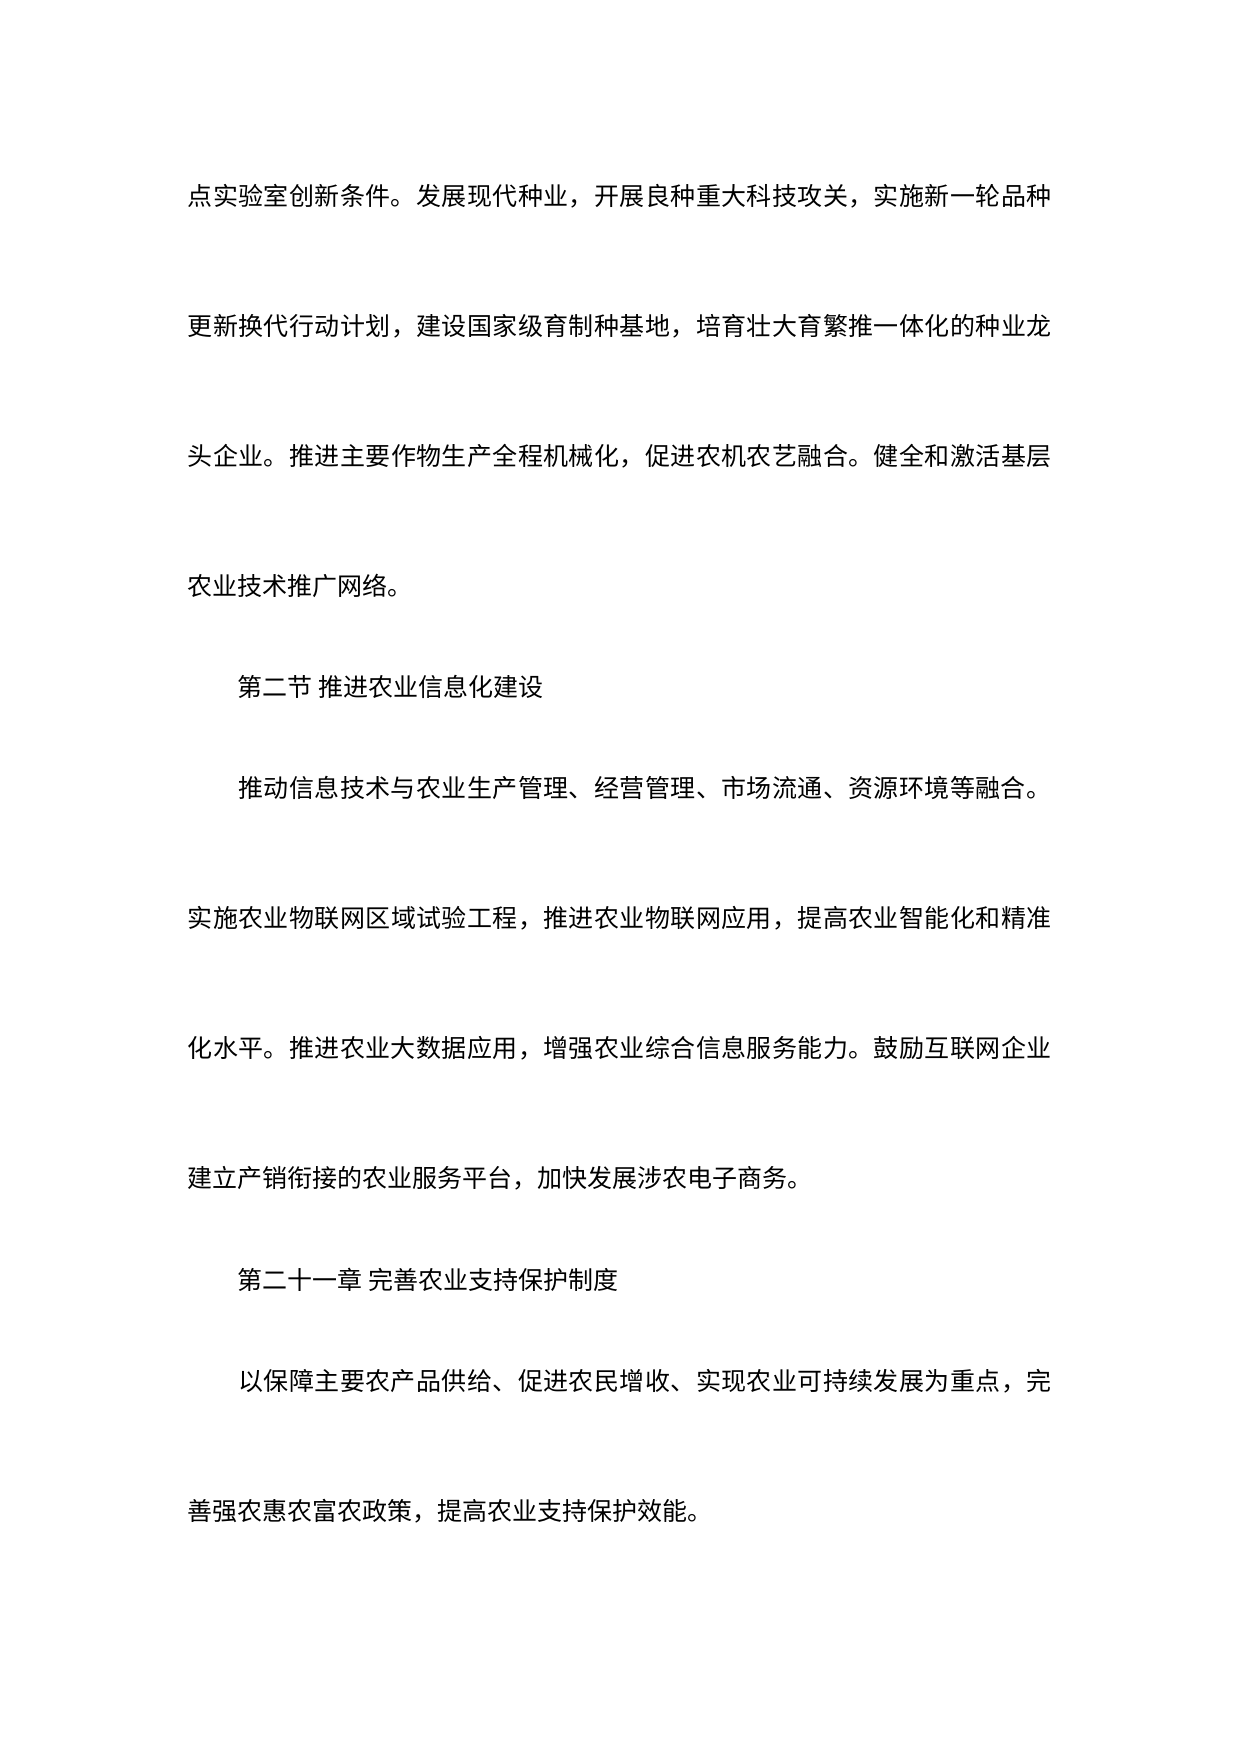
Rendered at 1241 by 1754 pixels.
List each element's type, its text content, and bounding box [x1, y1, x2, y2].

text 以保障主要农产品供给、促进农民增收、实现农业可持续发展为重点，完善强农惠农富农政策，提高农业支持保护效能。 [187, 1347, 1053, 1542]
text 第二十一章 完善农业支持保护制度 [187, 1246, 1053, 1311]
text 第二节 推进农业信息化建设 [187, 653, 1053, 718]
text 推动信息技术与农业生产管理、经营管理、市场流通、资源环境等融合。实施农业物联网区域试验工程，推进农业物联网应用，提高农业智能化和精准化水平。推进农业大数据应用，增强农业综合信息服务能力。鼓励互联网企业建立产销衔接的农业服务平台，加快发展涉农电子商务。 [187, 754, 1053, 1209]
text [187, 162, 1053, 617]
